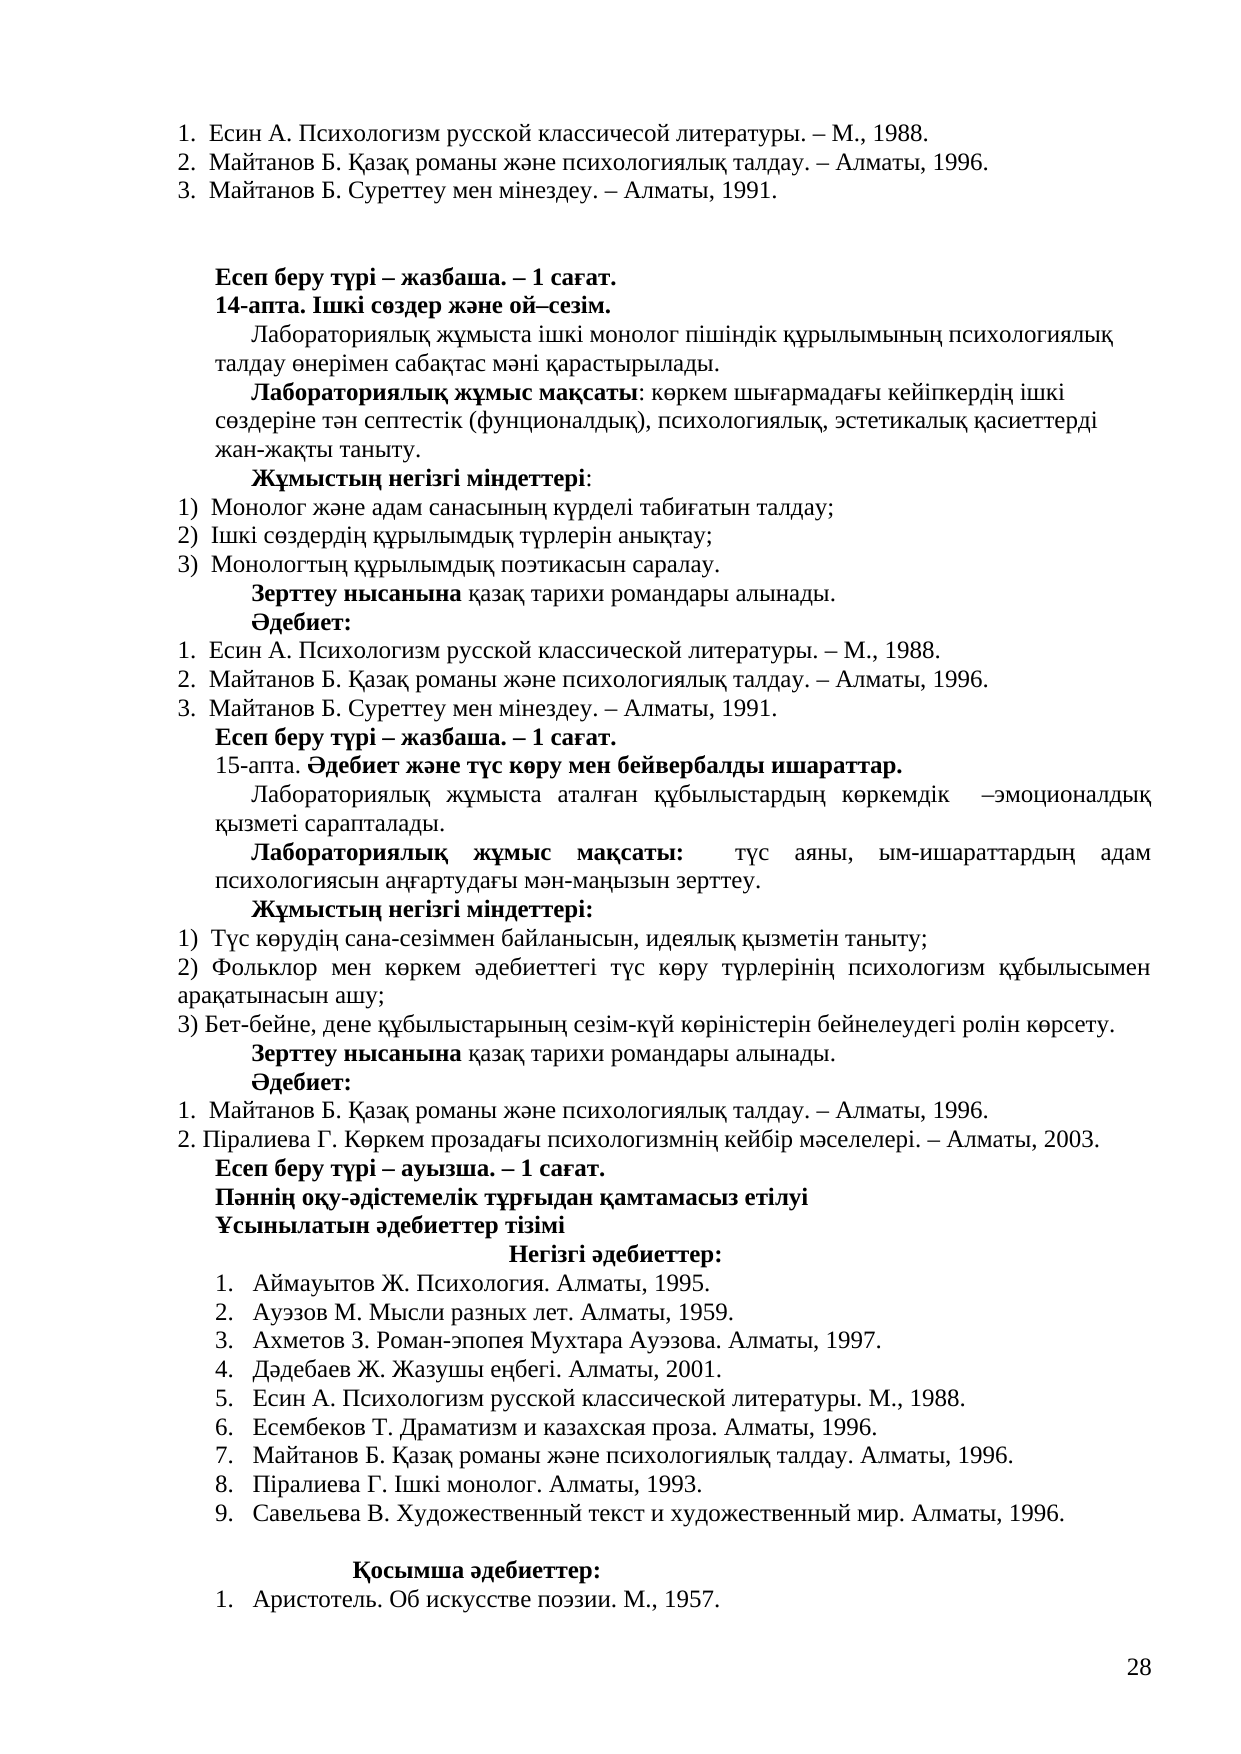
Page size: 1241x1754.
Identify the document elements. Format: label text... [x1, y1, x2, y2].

text Әдебиет: [177, 607, 1152, 636]
text 14-апта. Ішкі сөздер және ой–сезім. [215, 291, 1152, 319]
text 3) Бет-бейне, дене құбылыстарының сезім-күй көріністерін бейнелеудегі ролін көрсету. [177, 1009, 1152, 1038]
text Лабораториялық жұмыс мақсаты: көркем шығармадағы кейіпкердің ішкі сөздеріне тән септестік (фунционалдық), психологиялық, эстетикалық қасиеттерді жан-жақты таныту. [215, 377, 1152, 463]
text 1) Түс көрудің сана-сезіммен байланысын, идеялық қызметін таныту; [177, 923, 1152, 952]
text 3) Монологтың құрылымдық поэтикасын саралау. [177, 549, 1152, 578]
text 2. Піралиева Г. Көркем прозадағы психологизмнің кейбір мәселелері. – Алматы, 2003. [177, 1124, 1152, 1153]
list Есембеков Т. Драматизм и казахская проза. Алматы, 1996. [215, 1412, 1152, 1441]
list Майтанов Б. Қазақ романы және психологиялық талдау. Алматы, 1996. [215, 1441, 1152, 1469]
text Пәннің оқу-әдістемелік тұрғыдан қамтамасыз етілуі [215, 1182, 1152, 1211]
text 1. Майтанов Б. Қазақ романы және психологиялық талдау. – Алматы, 1996. [177, 1096, 1152, 1124]
text Есеп беру түрі – ауызша. – 1 сағат. [215, 1153, 1152, 1182]
text 15-апта. Әдебиет және түс көру мен бейвербалды ишараттар. [215, 751, 1152, 779]
text Жұмыстың негізгі міндеттері: [215, 894, 1152, 923]
text Зерттеу нысанына қазақ тарихи романдары алынады. [177, 1038, 1152, 1067]
list Аристотель. Об искусстве поэзии. М., 1957. [215, 1584, 1152, 1613]
list Піралиева Г. Ішкі монолог. Алматы, 1993. [215, 1469, 1152, 1498]
list Ауэзов М. Мысли разных лет. Алматы, 1959. [215, 1297, 1152, 1326]
text Есеп беру түрі – жазбаша. – 1 сағат. [215, 722, 1152, 751]
text Лабораториялық жұмыс мақсаты: түс аяны, ым-ишараттардың адам психологиясын аңғартудағы мән-маңызын зерттеу. [215, 837, 1152, 894]
text 3. Майтанов Б. Суреттеу мен мінездеу. – Алматы, 1991. [177, 176, 1152, 204]
text Қосымша әдебиеттер: [215, 1556, 1152, 1584]
list Ахметов З. Роман-эпопея Мухтара Ауэзова. Алматы, 1997. [215, 1326, 1152, 1354]
text Әдебиет: [177, 1067, 1152, 1096]
text 2. Майтанов Б. Қазақ романы және психологиялық талдау. – Алматы, 1996. [177, 664, 1152, 693]
text Ұсынылатын әдебиеттер тізімі [215, 1211, 1152, 1239]
text 1. Есин А. Психологизм русской классичесой литературы. – М., 1988. [177, 118, 1152, 147]
list Савельева В. Художественный текст и художественный мир. Алматы, 1996. [215, 1498, 1152, 1527]
text 1. Есин А. Психологизм русской классической литературы. – М., 1988. [177, 636, 1152, 664]
list Дәдебаев Ж. Жазушы еңбегі. Алматы, 2001. [215, 1354, 1152, 1383]
text Есеп беру түрі – жазбаша. – 1 сағат. [215, 262, 1152, 291]
text 2. Майтанов Б. Қазақ романы және психологиялық талдау. – Алматы, 1996. [177, 147, 1152, 176]
text Зерттеу нысанына қазақ тарихи романдары алынады. [177, 578, 1152, 607]
list Есин А. Психологизм русской классической литературы. М., 1988. [215, 1383, 1152, 1412]
text Негізгі әдебиеттер: [215, 1239, 1152, 1268]
text Лабораториялық жұмыста аталған құбылыстардың көркемдік –эмоционалдық қызметі сарапталады. [215, 779, 1152, 837]
text Жұмыстың негізгі міндеттері: [215, 463, 1152, 492]
text Лабораториялық жұмыста ішкі монолог пішіндік құрылымының психологиялық талдау өнерімен сабақтас мәні қарастырылады. [215, 319, 1152, 377]
list Аймауытов Ж. Психология. Алматы, 1995. [215, 1268, 1152, 1297]
text 2) Фольклор мен көркем әдебиеттегі түс көру түрлерінің психологизм құбылысымен арақатынасын ашу; [177, 952, 1152, 1009]
text 3. Майтанов Б. Суреттеу мен мінездеу. – Алматы, 1991. [177, 693, 1152, 722]
text 1) Монолог және адам санасының күрделі табиғатын талдау; [177, 492, 1152, 521]
text 2) Ішкі сөздердің құрылымдық түрлерін анықтау; [177, 521, 1152, 549]
